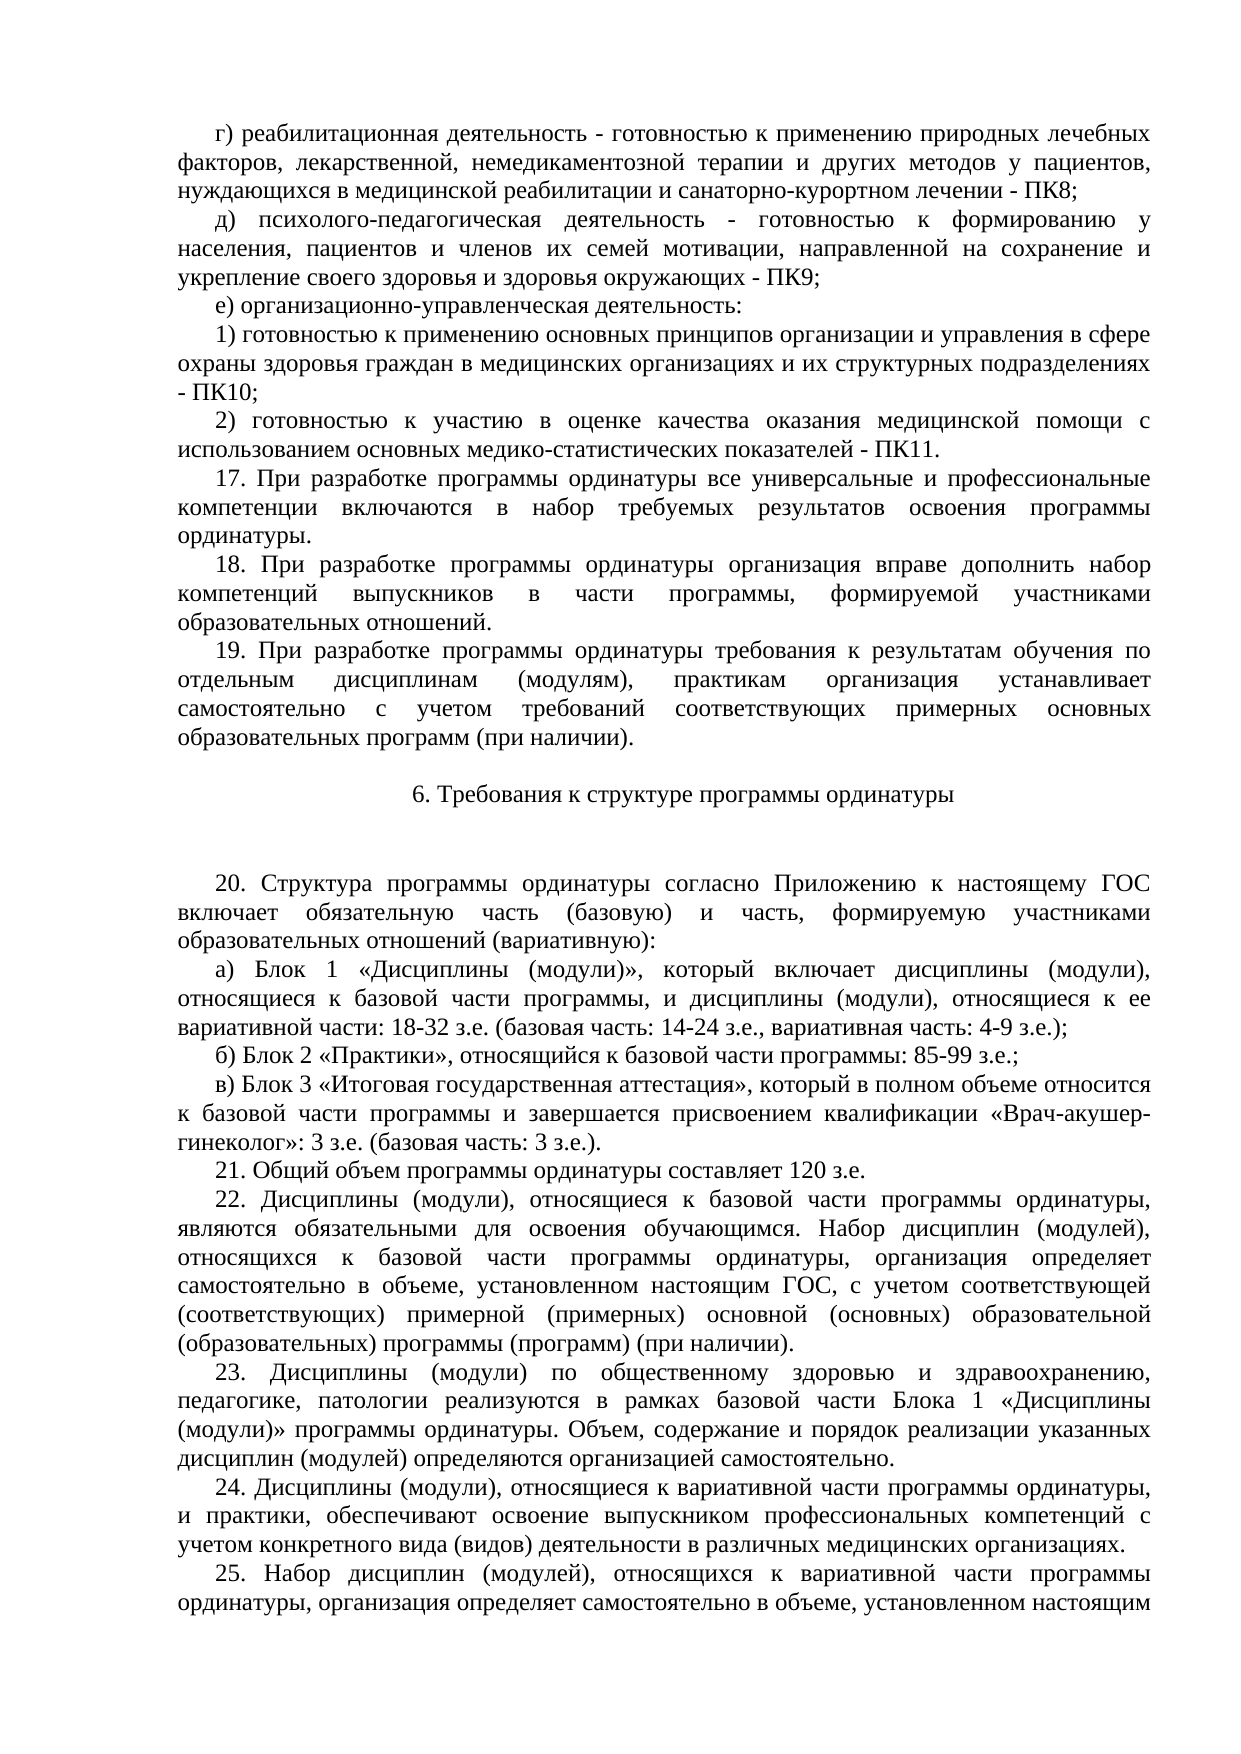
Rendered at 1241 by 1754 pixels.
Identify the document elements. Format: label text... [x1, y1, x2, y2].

text 21. Общий объем программы ординатуры составляет 120 з.е. [177, 1156, 1152, 1184]
text в) Блок 3 «Итоговая государственная аттестация», который в полном объеме относится к базовой части программы и завершается присвоением квалификации «Врач-акушер-гинеколог»: 3 з.е. (базовая часть: 3 з.е.). [177, 1069, 1152, 1156]
text 22. Дисциплины (модули), относящиеся к базовой части программы ординатуры, являются обязательными для освоения обучающимся. Набор дисциплин (модулей), относящихся к базовой части программы ординатуры, организация определяет самостоятельно в объеме, установленном настоящим ГОС, с учетом соответствующей (соответствующих) примерной (примерных) основной (основных) образовательной (образовательных) программы (программ) (при наличии). [177, 1184, 1152, 1357]
text 19. При разработке программы ординатуры требования к результатам обучения по отдельным дисциплинам (модулям), практикам организация устанавливает самостоятельно с учетом требований соответствующих примерных основных образовательных программ (при наличии). [177, 636, 1152, 751]
text а) Блок 1 «Дисциплины (модули)», который включает дисциплины (модули), относящиеся к базовой части программы, и дисциплины (модули), относящиеся к ее вариативной части: 18-32 з.е. (базовая часть: 14-24 з.е., вариативная часть: 4-9 з.е.); [177, 954, 1152, 1041]
text д) психолого-педагогическая деятельность - готовностью к формированию у населения, пациентов и членов их семей мотивации, направленной на сохранение и укрепление своего здоровья и здоровья окружающих - ПК9; [177, 204, 1152, 291]
text 6. Требования к структуре программы ординатуры [177, 779, 1152, 808]
text 17. При разработке программы ординатуры все универсальные и профессиональные компетенции включаются в набор требуемых результатов освоения программы ординатуры. [177, 463, 1152, 549]
text 18. При разработке программы ординатуры организация вправе дополнить набор компетенций выпускников в части программы, формируемой участниками образовательных отношений. [177, 549, 1152, 636]
text 2) готовностью к участию в оценке качества оказания медицинской помощи с использованием основных медико-статистических показателей - ПК11. [177, 406, 1152, 463]
text б) Блок 2 «Практики», относящийся к базовой части программы: 85-99 з.е.; [177, 1041, 1152, 1069]
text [177, 1558, 1152, 1616]
text 24. Дисциплины (модули), относящиеся к вариативной части программы ординатуры, и практики, обеспечивают освоение выпускником профессиональных компетенций с учетом конкретного вида (видов) деятельности в различных медицинских организациях. [177, 1472, 1152, 1558]
text е) организационно-управленческая деятельность: [177, 291, 1152, 319]
text 20. Структура программы ординатуры согласно Приложению к настоящему ГОС включает обязательную часть (базовую) и часть, формируемую участниками образовательных отношений (вариативную): [177, 868, 1152, 954]
text 23. Дисциплины (модули) по общественному здоровью и здравоохранению, педагогике, патологии реализуются в рамках базовой части Блока 1 «Дисциплины (модули)» программы ординатуры. Объем, содержание и порядок реализации указанных дисциплин (модулей) определяются организацией самостоятельно. [177, 1357, 1152, 1472]
text г) реабилитационная деятельность - готовностью к применению природных лечебных факторов, лекарственной, немедикаментозной терапии и других методов у пациентов, нуждающихся в медицинской реабилитации и санаторно-курортном лечении - ПК8; [177, 118, 1152, 204]
text 1) готовностью к применению основных принципов организации и управления в сфере охраны здоровья граждан в медицинских организациях и их структурных подразделениях - ПК10; [177, 319, 1152, 406]
